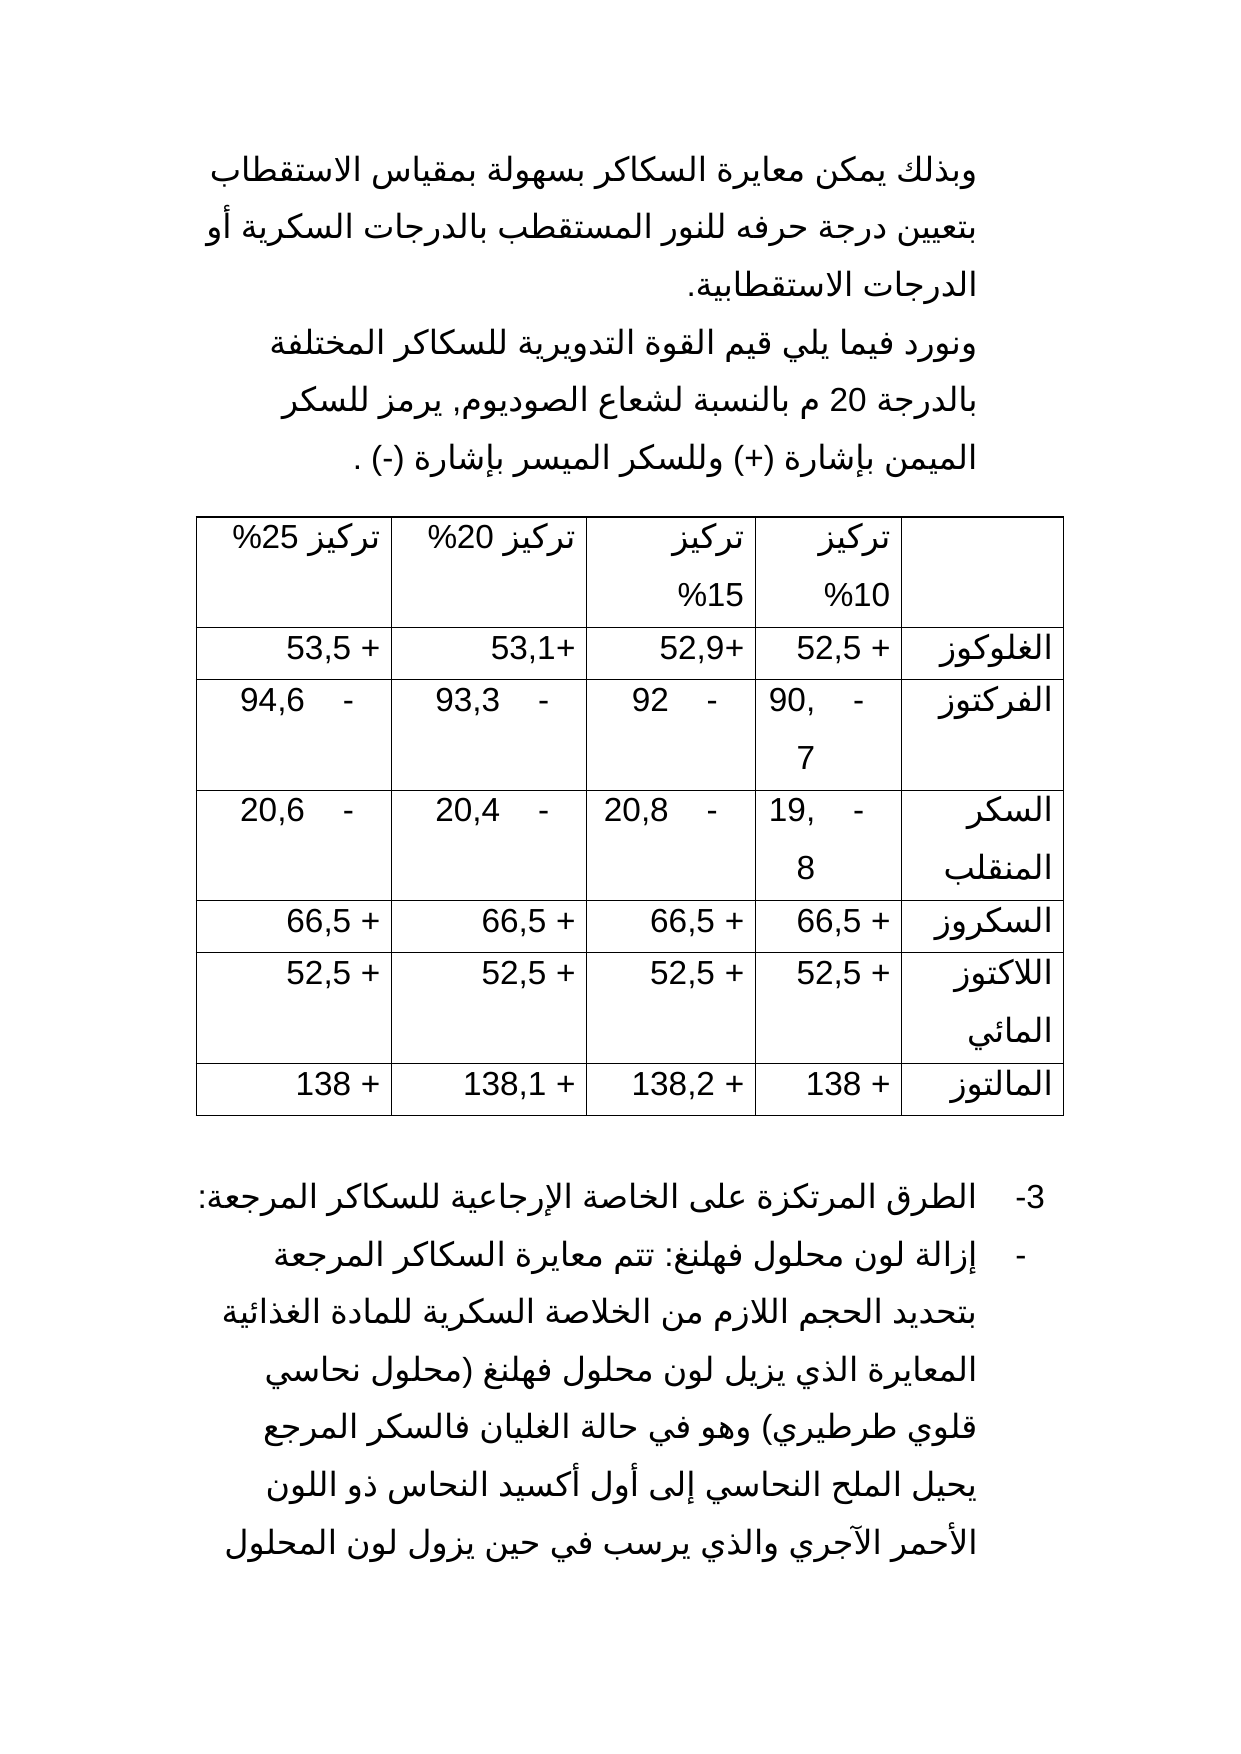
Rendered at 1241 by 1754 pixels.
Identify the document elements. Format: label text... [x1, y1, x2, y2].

table_cell 20,6 [197, 791, 391, 900]
table_cell + 138 [756, 1064, 901, 1115]
table_cell 90,7 [756, 680, 901, 789]
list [187, 1235, 1015, 1561]
table_cell الغلوكوز [902, 628, 1063, 679]
table_cell المالتوز [902, 1064, 1063, 1115]
table_cell اللاكتوز المائي [902, 953, 1063, 1062]
table_cell + 52,5 [756, 628, 901, 679]
table_header [902, 518, 1063, 627]
table_header تركيز 15% [587, 518, 755, 627]
table_cell 19,8 [756, 791, 901, 900]
table_cell + 138,2 [587, 1064, 755, 1115]
table_cell الفركتوز [902, 680, 1063, 789]
table_cell + 66,5 [392, 901, 586, 952]
list ونورد فيما يلي قيم القوة التدويرية للسكاكر المختلفة بالدرجة 20 م بالنسبة لشعاع الصوديوم, يرمز للسكر الميمن بإشارة (+) وللسكر الميسر بإشارة (-) . [187, 323, 978, 476]
table_cell + 53,5 [197, 628, 391, 679]
table_cell 20,4 [392, 791, 586, 900]
table_cell +53,1 [392, 628, 586, 679]
table_cell + 52,5 [756, 953, 901, 1062]
table_header تركيز 25% [197, 518, 391, 627]
table_cell 94,6 [197, 680, 391, 789]
table_cell + 52,5 [587, 953, 755, 1062]
table_cell + 66,5 [756, 901, 901, 952]
table_cell + 52,5 [197, 953, 391, 1062]
table_cell + 138,1 [392, 1064, 586, 1115]
list وبذلك يمكن معايرة السكاكر بسهولة بمقياس الاستقطاب بتعيين درجة حرفه للنور المستقطب بالدرجات السكرية أو الدرجات الاستقطابية. [187, 150, 978, 304]
table_cell 93,3 [392, 680, 586, 789]
table_cell + 66,5 [587, 901, 755, 952]
table_cell + 66,5 [197, 901, 391, 952]
table_header تركيز 10% [756, 518, 901, 627]
table_cell + 52,5 [392, 953, 586, 1062]
table_cell 20,8 [587, 791, 755, 900]
table_cell السكر المنقلب [902, 791, 1063, 900]
table_header تركيز 20% [392, 518, 586, 627]
list الطرق المرتكزة على الخاصة الإرجاعية للسكاكر المرجعة: [187, 1177, 1015, 1216]
table_cell +52,9 [587, 628, 755, 679]
table_cell 92 [587, 680, 755, 789]
table_cell السكروز [902, 901, 1063, 952]
table_cell + 138 [197, 1064, 391, 1115]
